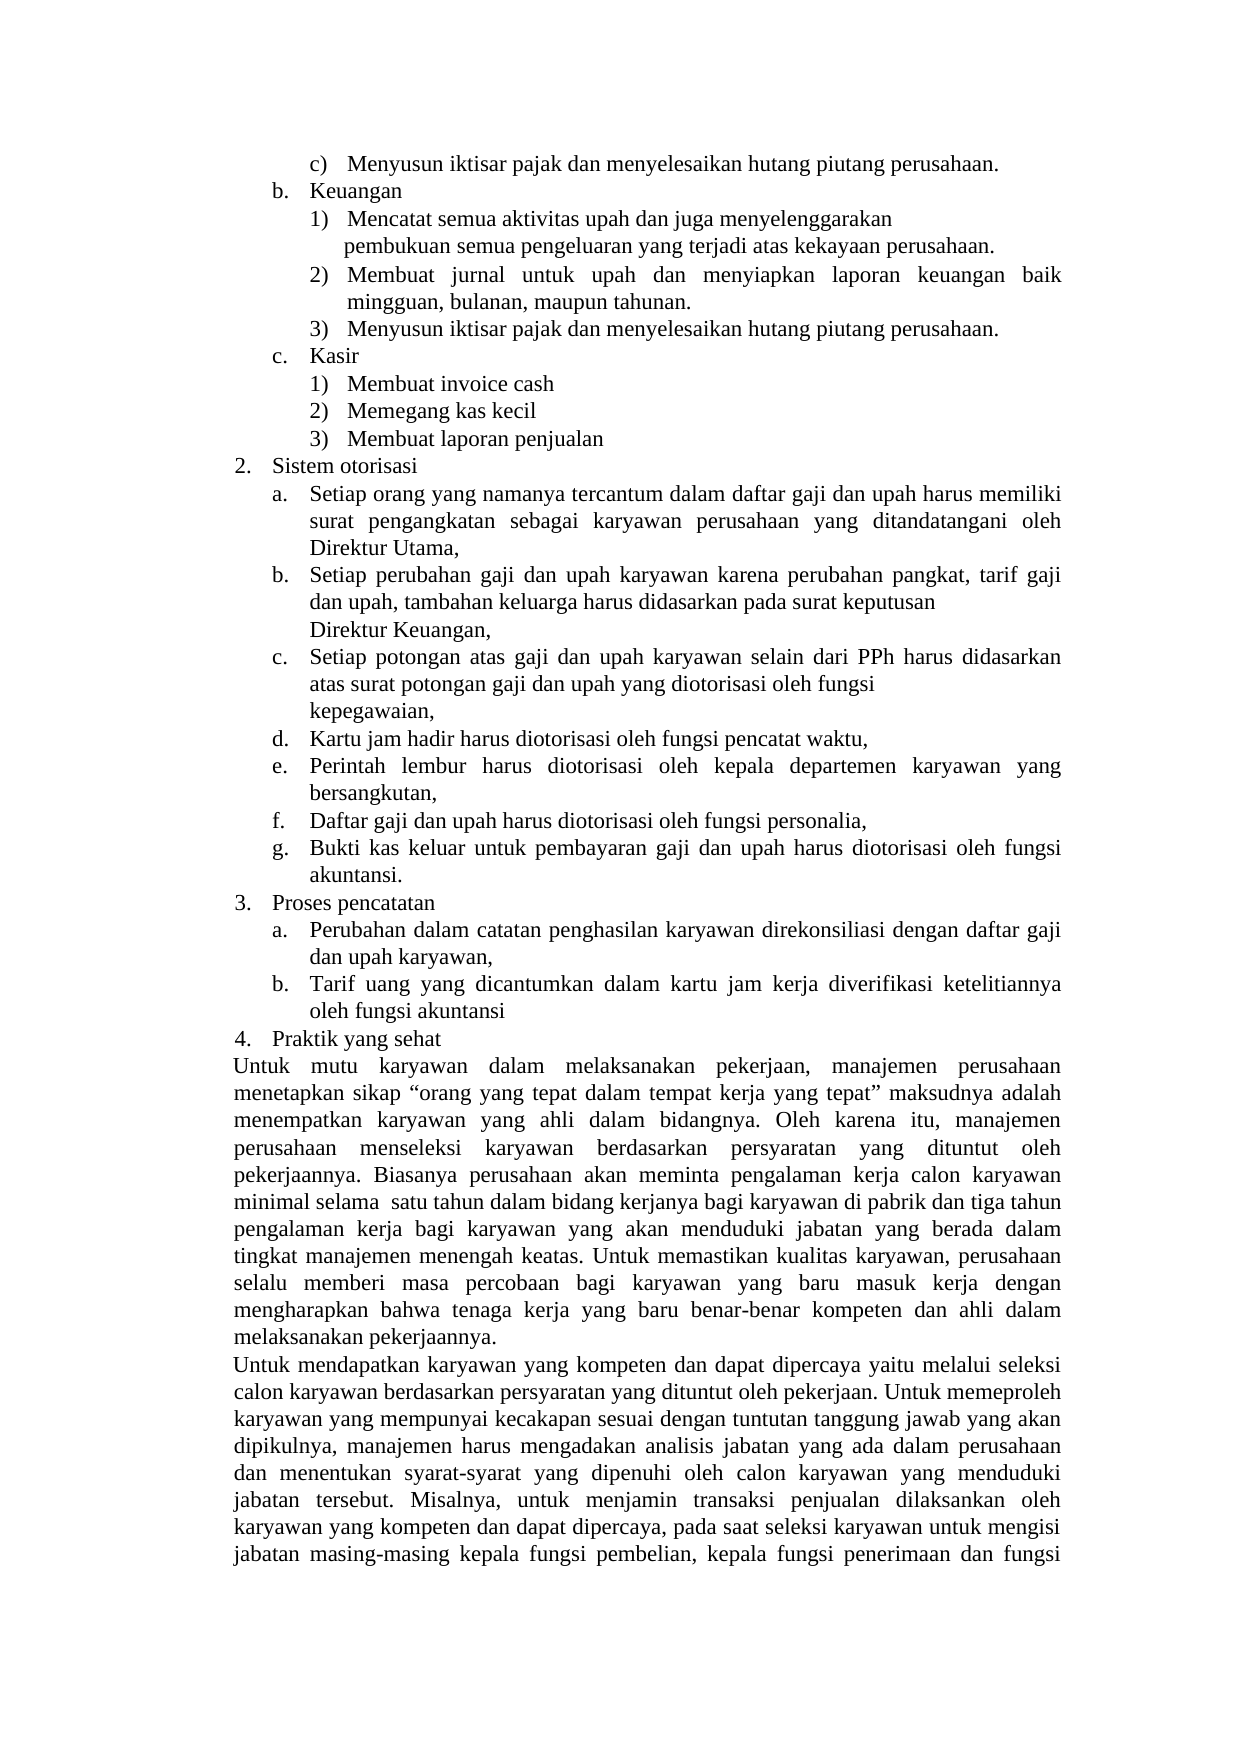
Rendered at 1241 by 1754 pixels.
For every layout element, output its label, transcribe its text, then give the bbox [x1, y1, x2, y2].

list Kartu jam hadir harus diotorisasi oleh fungsi pencatat waktu, [272, 725, 1062, 751]
text kepegawaian, [309, 697, 1062, 724]
list Membuat jurnal untuk upah dan menyiapkan laporan keuangan baik mingguan, bulanan, maupun tahunan. [309, 261, 1062, 314]
list Bukti kas keluar untuk pembayaran gaji dan upah harus diotorisasi oleh fungsi akuntansi. [272, 834, 1062, 888]
list Daftar gaji dan upah harus diotorisasi oleh fungsi personalia, [272, 807, 1062, 833]
text Direktur Keuangan, [309, 616, 1062, 642]
list Praktik yang sehat [234, 1025, 1062, 1051]
list Membuat laporan penjualan [309, 425, 1062, 451]
list Sistem otorisasi [234, 452, 1062, 478]
text Untuk mutu karyawan dalam melaksanakan pekerjaan, manajemen perusahaan menetapkan sikap “orang yang tepat dalam tempat kerja yang tepat” maksudnya adalah menempatkan karyawan yang ahli dalam bidangnya. Oleh karena itu, manajemen perusahaan menseleksi karyawan berdasarkan persyaratan yang dituntut oleh pekerjaannya. Biasanya perusahaan akan meminta pengalaman kerja calon karyawan minimal selama satu tahun dalam bidang kerjanya bagi karyawan di pabrik dan tiga tahun pengalaman kerja bagi karyawan yang akan menduduki jabatan yang berada dalam tingkat manajemen menengah keatas. Untuk memastikan kualitas karyawan, perusahaan selalu memberi masa percobaan bagi karyawan yang baru masuk kerja dengan mengharapkan bahwa tenaga kerja yang baru benar-benar kompeten dan ahli dalam melaksanakan pekerjaannya. [233, 1052, 1062, 1349]
list Setiap potongan atas gaji dan upah karyawan selain dari PPh harus didasarkan atas surat potongan gaji dan upah yang diotorisasi oleh fungsi [272, 643, 1062, 696]
list Setiap orang yang namanya tercantum dalam daftar gaji dan upah harus memiliki surat pengangkatan sebagai karyawan perusahaan yang ditandatangani oleh Direktur Utama, [272, 479, 1062, 560]
text pembukuan semua pengeluaran yang terjadi atas kekayaan perusahaan. [234, 232, 1065, 258]
list Perintah lembur harus diotorisasi oleh kepala departemen karyawan yang bersangkutan, [272, 752, 1062, 806]
list Menyusun iktisar pajak dan menyelesaikan hutang piutang perusahaan. [309, 315, 1062, 342]
list Membuat invoice cash [309, 370, 1062, 396]
list Kasir [272, 343, 1062, 369]
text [233, 1351, 1062, 1567]
list Menyusun iktisar pajak dan menyelesaikan hutang piutang perusahaan. [309, 150, 1062, 176]
list Proses pencatatan [234, 889, 1062, 915]
list Keuangan [272, 177, 1062, 204]
list Tarif uang yang dicantumkan dalam kartu jam kerja diverifikasi ketelitiannya oleh fungsi akuntansi [272, 971, 1062, 1024]
list Mencatat semua aktivitas upah dan juga menyelenggarakan [309, 205, 1062, 231]
list Memegang kas kecil [309, 397, 1062, 424]
list Perubahan dalam catatan penghasilan karyawan direkonsiliasi dengan daftar gaji dan upah karyawan, [272, 916, 1062, 969]
list Setiap perubahan gaji dan upah karyawan karena perubahan pangkat, tarif gaji dan upah, tambahan keluarga harus didasarkan pada surat keputusan [272, 561, 1062, 614]
